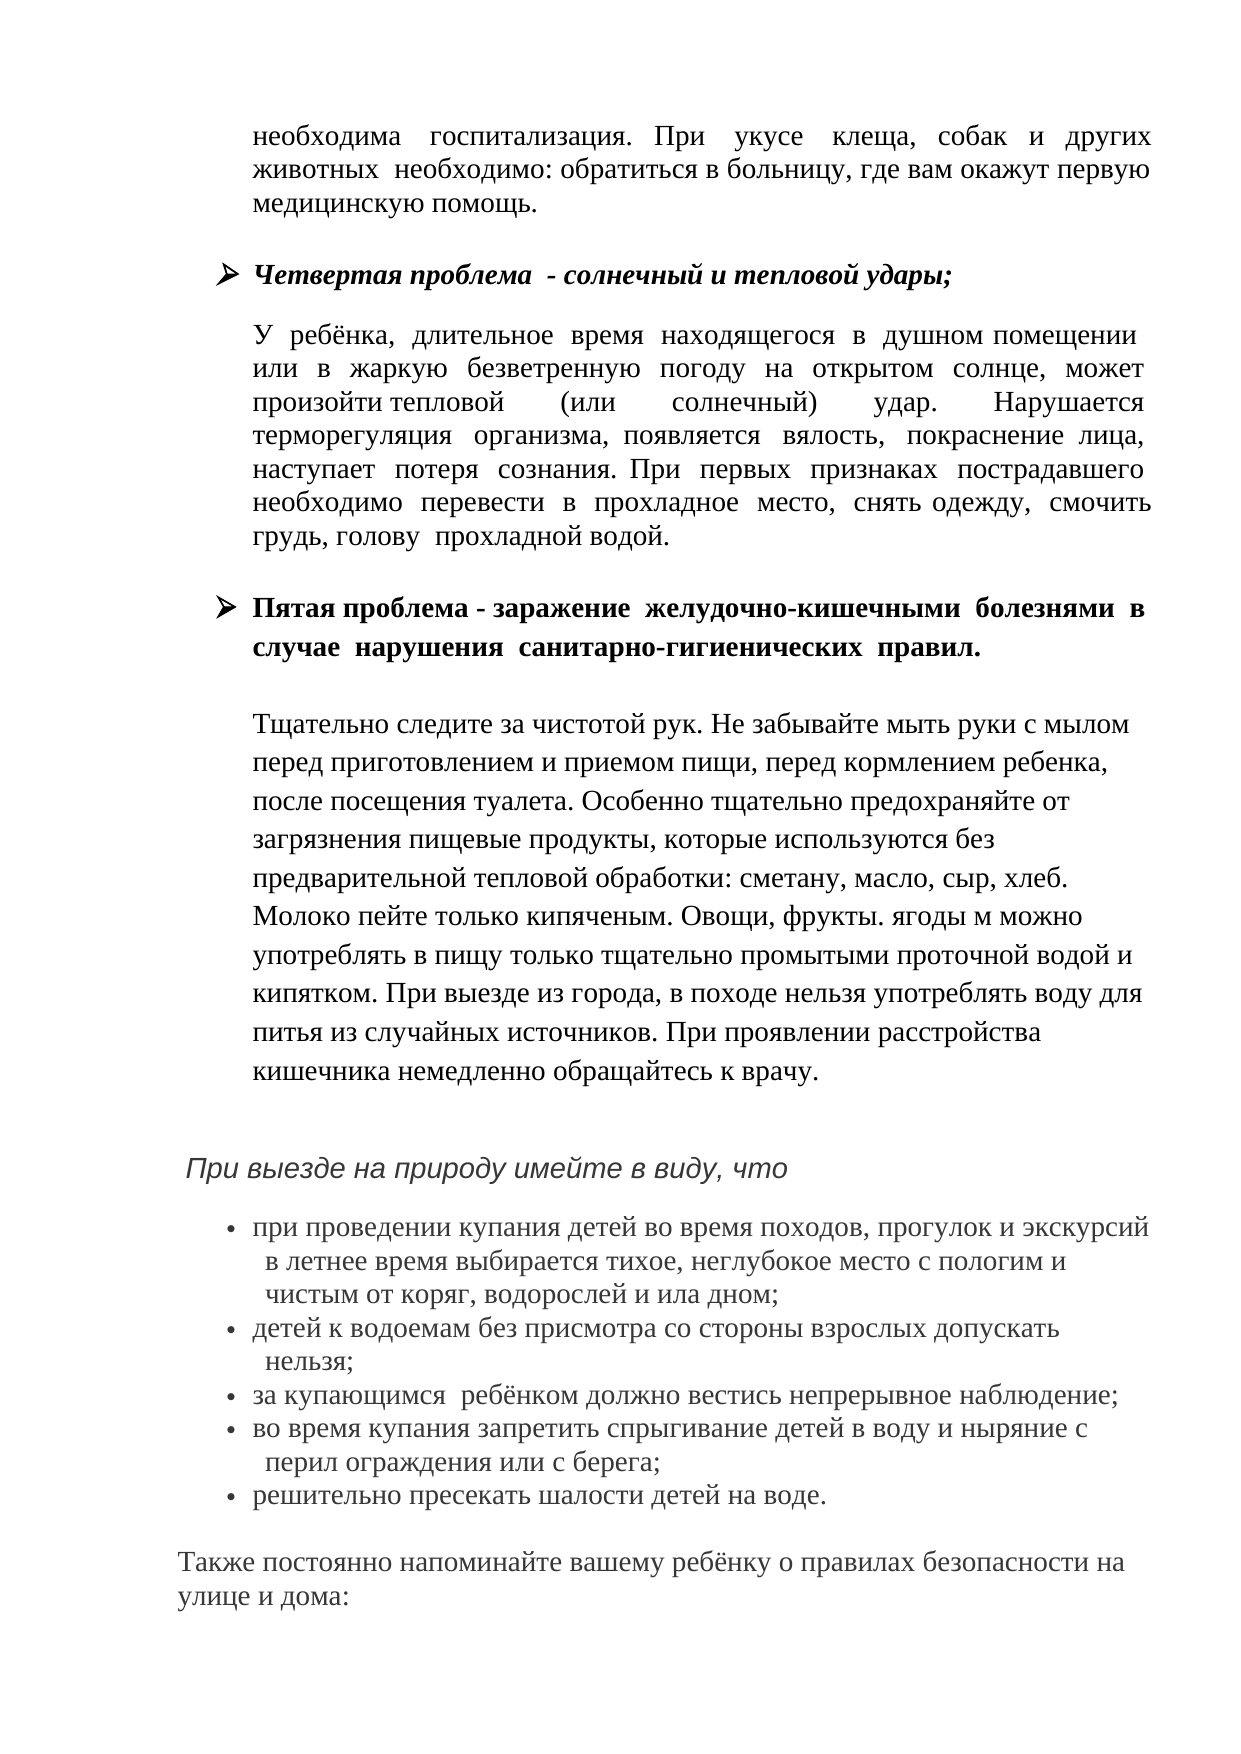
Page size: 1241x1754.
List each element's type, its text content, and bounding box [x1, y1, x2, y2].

list решительно пресекать шалости детей на воде. [227, 1477, 1152, 1511]
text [252, 118, 1152, 219]
list при проведении купания детей во время походов, прогулок и экскурсий в летнее время выбирается тихое, неглубокое место с пологим и чистым от коряг, водорослей и ила дном; [227, 1209, 1152, 1310]
list Пятая проблема - заражение желудочно-кишечными болезнями в случае нарушения санитарно-гигиенических правил. [215, 590, 1152, 662]
list Тщательно следите за чистотой рук. Не забывайте мыть руки с мылом перед приготовлением и приемом пищи, перед кормлением ребенка, после посещения туалета. Особенно тщательно предохраняйте от загрязнения пищевые продукты, которые используются без предварительной тепловой обработки: сметану, масло, сыр, хлеб. Молоко пейте только кипяченым. Овощи, фрукты. ягоды м можно употреблять в пищу только тщательно промытыми проточной водой и кипятком. При выезде из города, в походе нельзя употреблять воду для питья из случайных источников. При проявлении расстройства кишечника немедленно обращайтесь к врачу. [252, 706, 1152, 1086]
list Четвертая проблема - солнечный и тепловой удары; [215, 257, 1152, 291]
list детей к водоемам без присмотра со стороны взрослых допускать нельзя; [227, 1310, 1152, 1377]
text При выезде на природу имейте в виду, что [177, 1151, 1152, 1184]
list во время купания запретить спрыгивание детей в воду и ныряние с перил ограждения или с берега; [227, 1410, 1152, 1477]
text Также постоянно напоминайте вашему ребёнку о правилах безопасности на улице и дома: [177, 1544, 1152, 1612]
list за купающимся ребёнком должно вестись непрерывное наблюдение; [227, 1377, 1152, 1410]
text У ребёнка, длительное время находящегося в душном помещении или в жаркую безветренную погоду на открытом солнце, может произойти тепловой (или солнечный) удар. Нарушается терморегуляция организма, появляется вялость, покраснение лица, наступает потеря сознания. При первых признаках пострадавшего необходимо перевести в прохладное место, снять одежду, смочить грудь, голову прохладной водой. [252, 317, 1152, 552]
